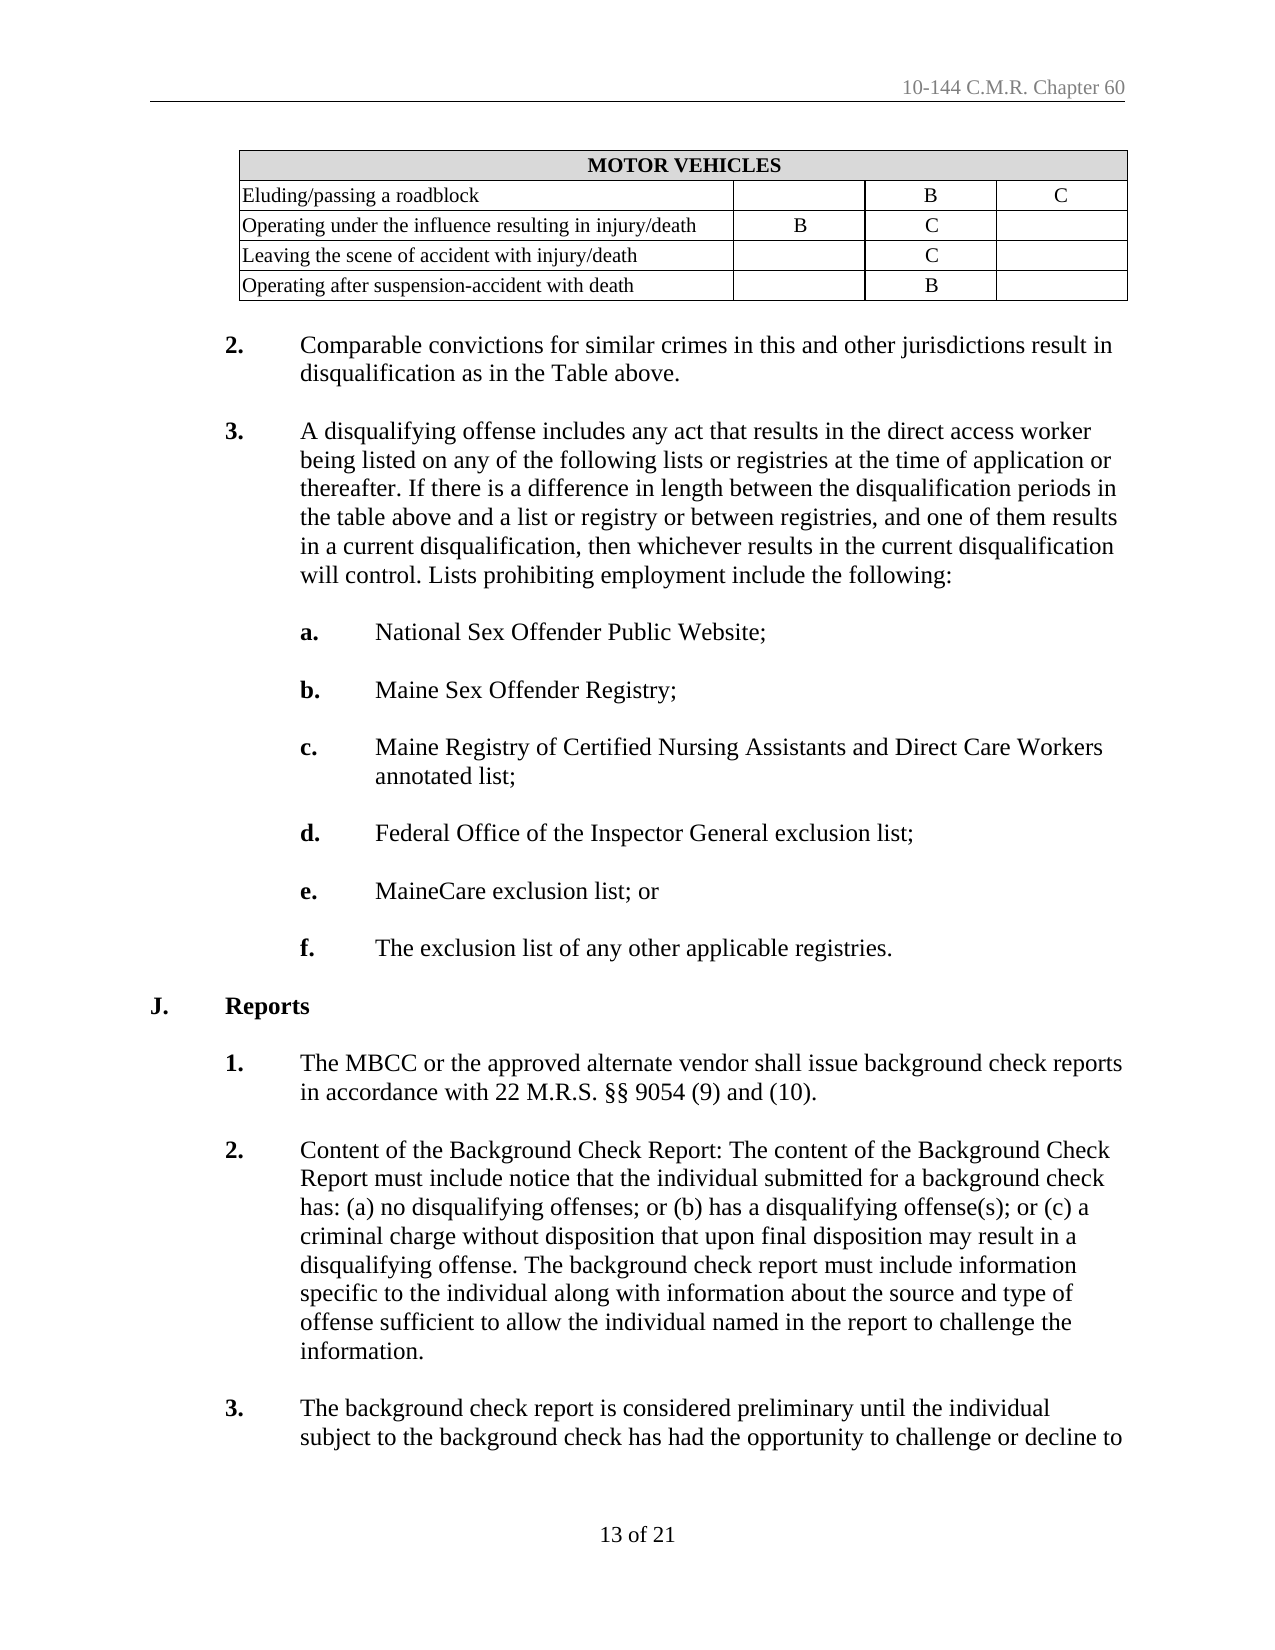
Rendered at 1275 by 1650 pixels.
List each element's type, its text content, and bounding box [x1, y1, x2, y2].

table_cell [997, 271, 1127, 300]
table_cell Eluding/passing a roadblock [240, 181, 733, 210]
table_cell B [866, 181, 996, 210]
list Maine Sex Offender Registry; [225, 675, 1125, 703]
table_cell B [734, 211, 864, 240]
list The MBCC or the approved alternate vendor shall issue background check reports in accordance with 22 M.R.S. §§ 9054 (9) and (10). [225, 1048, 1125, 1106]
list Content of the Background Check Report: The content of the Background Check Report must include notice that the individual submitted for a background check has: (a) no disqualifying offenses; or (b) has a disqualifying offense(s); or (c) a criminal charge without disposition that upon final disposition may result in a disqualifying offense. The background check report must include information specific to the individual along with information about the source and type of offense sufficient to allow the individual named in the report to challenge the information. [225, 1135, 1125, 1365]
text 3. A disqualifying offense includes any act that results in the direct access worker being listed on any of the following lists or registries at the time of application or thereafter. If there is a difference in length between the disqualification periods in the table above and a list or registry or between registries, and one of them results in a current disqualification, then whichever results in the current disqualification will control. Lists prohibiting employment include the following: [225, 416, 1125, 588]
list National Sex Offender Public Website; [225, 617, 1125, 646]
list f. The exclusion list of any other applicable registries. [300, 933, 1125, 962]
text 2. Comparable convictions for similar crimes in this and other jurisdictions result in disqualification as in the Table above. [225, 330, 1125, 387]
list Federal Office of the Inspector General exclusion list; [225, 818, 1125, 847]
table_cell MOTOR VEHICLES [240, 151, 1127, 180]
table_cell C [866, 211, 996, 240]
table_cell [734, 181, 864, 210]
table_cell [997, 211, 1127, 240]
table_cell Leaving the scene of accident with injury/death [240, 241, 733, 270]
table_cell C [866, 241, 996, 270]
table_cell [734, 241, 864, 270]
table_cell Operating under the influence resulting in injury/death [240, 211, 733, 240]
table_cell [734, 271, 864, 300]
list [225, 1393, 1125, 1451]
table_cell [997, 241, 1127, 270]
table_cell C [997, 181, 1127, 210]
list Maine Registry of Certified Nursing Assistants and Direct Care Workers annotated list; [300, 732, 1125, 790]
table_cell Operating after suspension-accident with death [240, 271, 733, 300]
text J. Reports [150, 991, 1125, 1020]
table_cell B [866, 271, 996, 300]
list MaineCare exclusion list; or [225, 876, 1125, 905]
